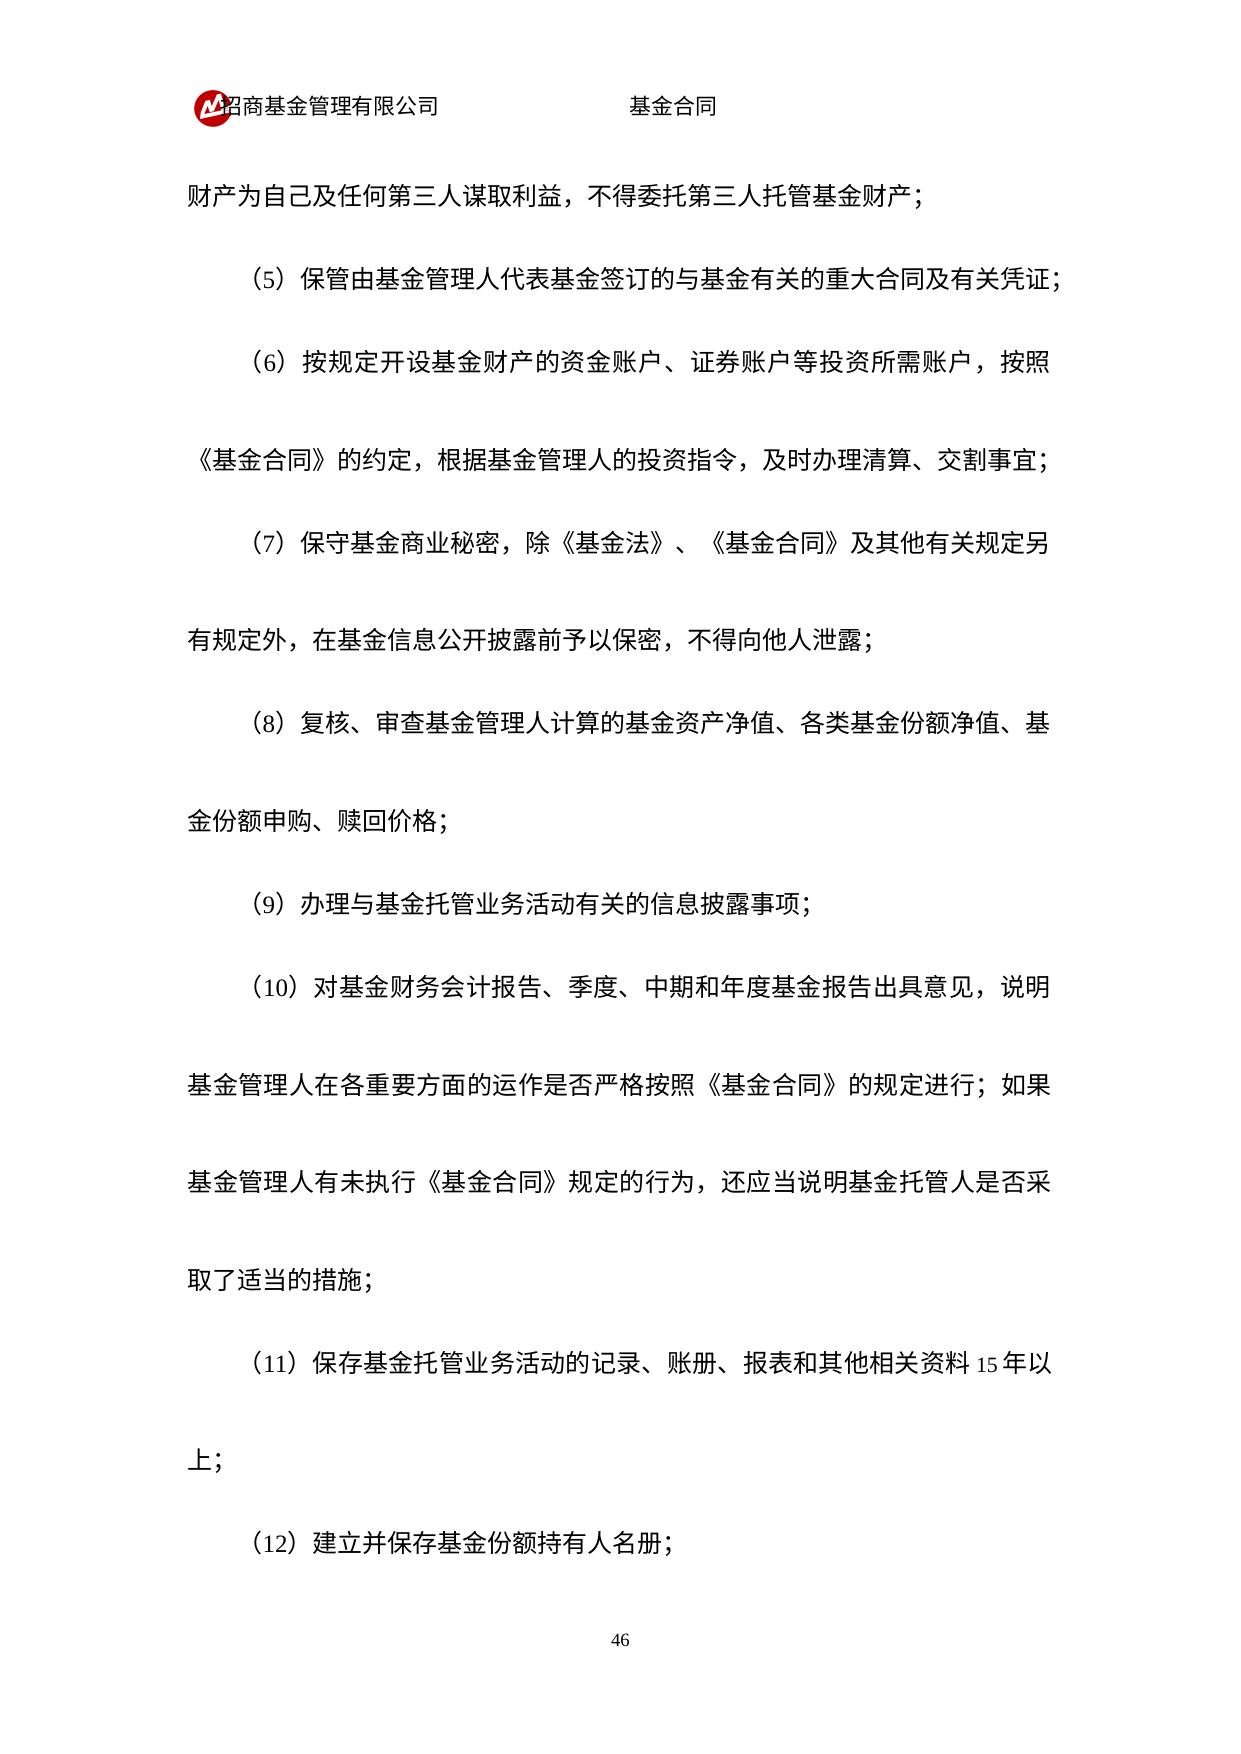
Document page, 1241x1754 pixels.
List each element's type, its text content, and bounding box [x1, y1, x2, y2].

text （7）保守基金商业秘密，除《基金法》、《基金合同》及其他有关规定另有规定外，在基金信息公开披露前予以保密，不得向他人泄露； [187, 509, 1053, 671]
text （12）建立并保存基金份额持有人名册； [187, 1509, 1053, 1574]
text （10）对基金财务会计报告、季度、中期和年度基金报告出具意见，说明基金管理人在各重要方面的运作是否严格按照《基金合同》的规定进行；如果基金管理人有未执行《基金合同》规定的行为，还应当说明基金托管人是否采取了适当的措施； [187, 953, 1053, 1311]
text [187, 162, 1053, 227]
text （9）办理与基金托管业务活动有关的信息披露事项； [187, 870, 1053, 935]
text （8）复核、审查基金管理人计算的基金资产净值、各类基金份额净值、基金份额申购、赎回价格； [187, 689, 1053, 852]
text （6）按规定开设基金财产的资金账户、证券账户等投资所需账户，按照《基金合同》的约定，根据基金管理人的投资指令，及时办理清算、交割事宜； [187, 328, 1053, 491]
text （11）保存基金托管业务活动的记录、账册、报表和其他相关资料15年以上； [187, 1329, 1053, 1491]
picture [194, 90, 232, 127]
text （5）保管由基金管理人代表基金签订的与基金有关的重大合同及有关凭证； [187, 245, 1053, 310]
